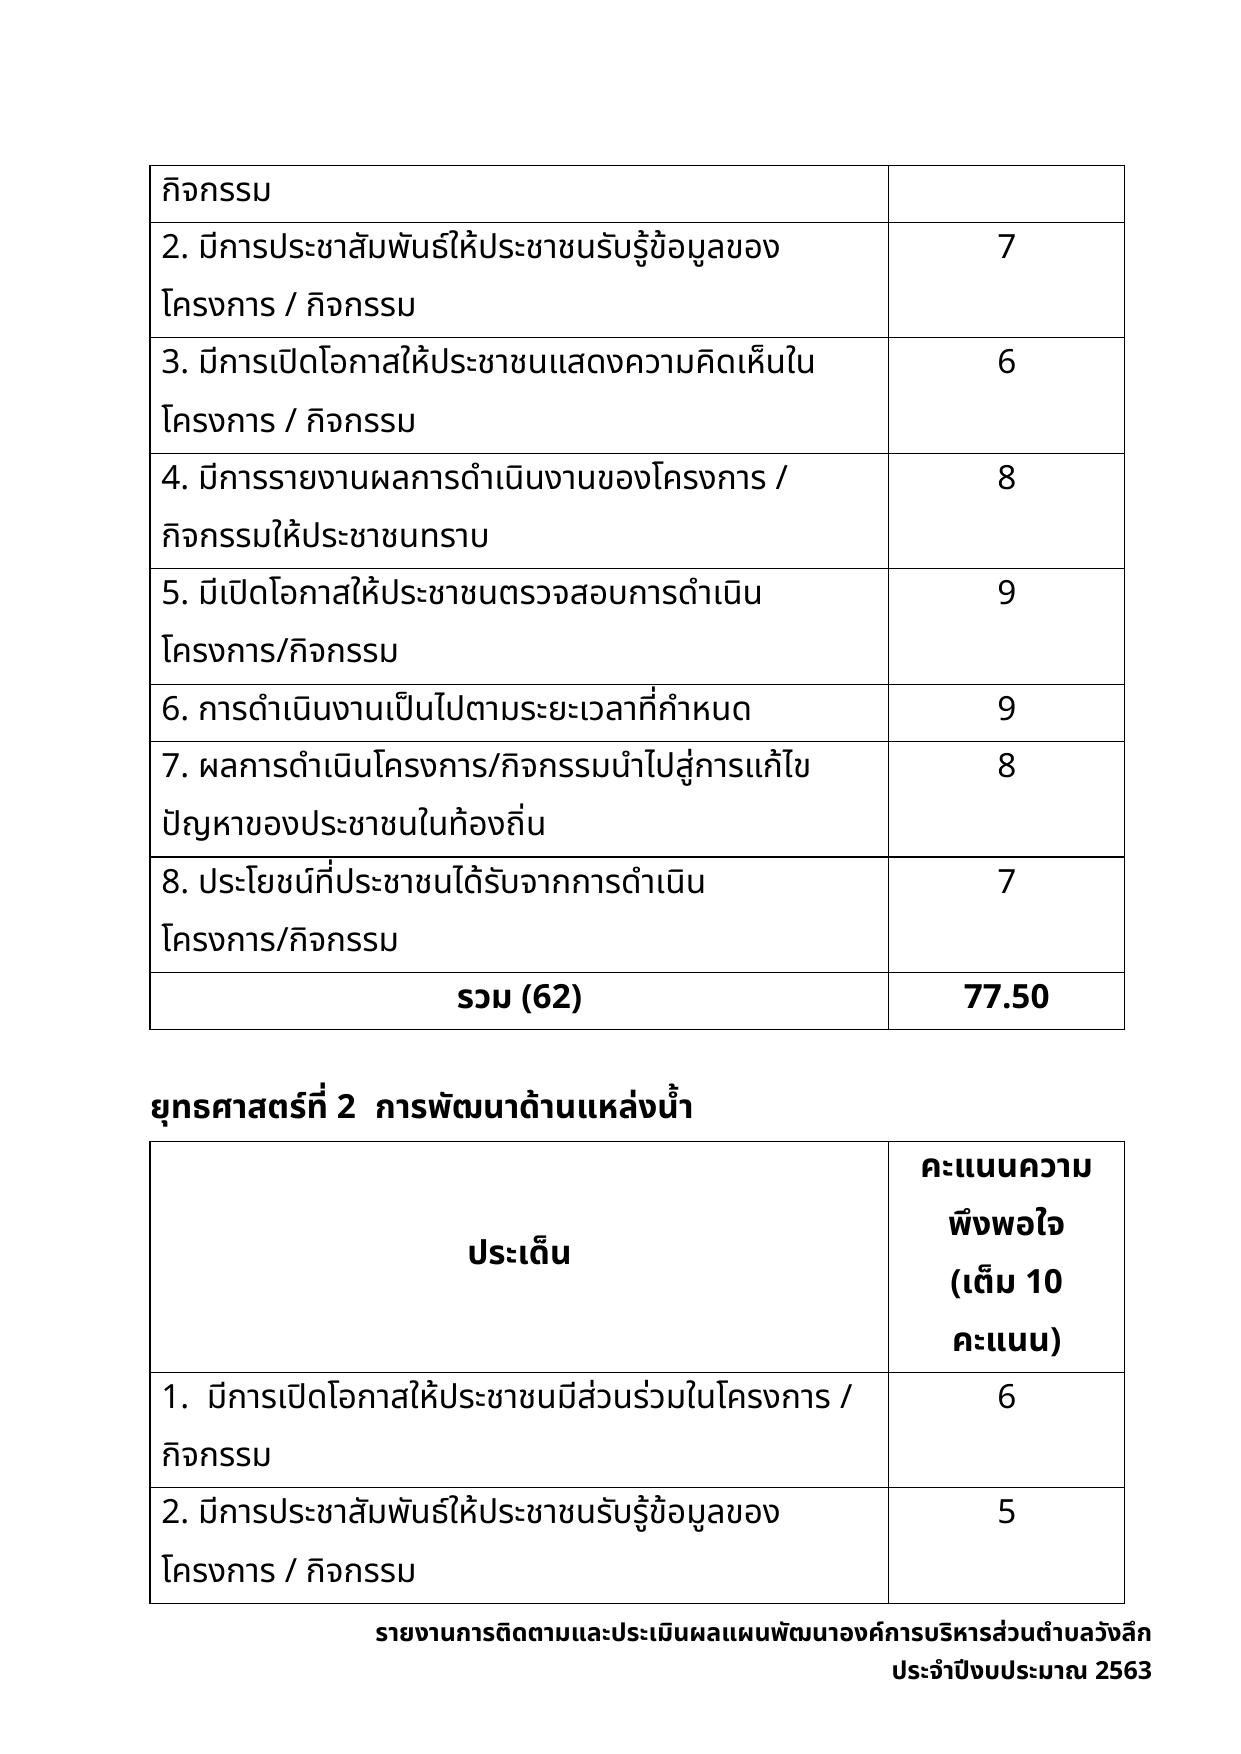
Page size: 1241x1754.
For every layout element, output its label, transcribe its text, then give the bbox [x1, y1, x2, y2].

table_cell 2. มีการประชาสัมพันธ์ให้ประชาชนรับรู้ข้อมูลของโครงการ / กิจกรรม [151, 1488, 888, 1603]
table_cell 1. มีการเปิดโอกาสให้ประชาชนมีส่วนร่วมในโครงการ / กิจกรรม [151, 1373, 888, 1487]
table_cell 5 [889, 1488, 1124, 1603]
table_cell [151, 166, 888, 222]
table_cell 8 [889, 742, 1124, 856]
table_cell 6 [889, 1373, 1124, 1487]
table_cell 7 [889, 858, 1124, 972]
table_cell 8 [889, 454, 1124, 568]
table_cell รวม (62) [151, 973, 888, 1029]
table_cell 9 [889, 569, 1124, 684]
table_cell 8. ประโยชน์ที่ประชาชนได้รับจากการดำเนินโครงการ/กิจกรรม [151, 858, 888, 972]
text ยุทธศาสตร์ที่ 2 การพัฒนาด้านแหล่งน้ำ [150, 1082, 1152, 1133]
table_cell 4. มีการรายงานผลการดำเนินงานของโครงการ / กิจกรรมให้ประชาชนทราบ [151, 454, 888, 568]
table_cell 7. ผลการดำเนินโครงการ/กิจกรรมนำไปสู่การแก้ไขปัญหาของประชาชนในท้องถิ่น [151, 742, 888, 856]
table_cell 9 [889, 685, 1124, 741]
table_cell 77.50 [889, 973, 1124, 1029]
table_header ประเด็น [151, 1142, 888, 1372]
table_cell 6. การดำเนินงานเป็นไปตามระยะเวลาที่กำหนด [151, 685, 888, 741]
table_header คะแนนความพึงพอใจ (เต็ม 10 คะแนน) [889, 1142, 1124, 1372]
table_cell 5. มีเปิดโอกาสให้ประชาชนตรวจสอบการดำเนินโครงการ/กิจกรรม [151, 569, 888, 684]
table_cell 7 [889, 223, 1124, 337]
table_cell 2. มีการประชาสัมพันธ์ให้ประชาชนรับรู้ข้อมูลของโครงการ / กิจกรรม [151, 223, 888, 337]
table_cell 6 [889, 338, 1124, 453]
table_cell 8 [889, 166, 1124, 222]
table_cell 3. มีการเปิดโอกาสให้ประชาชนแสดงความคิดเห็นในโครงการ / กิจกรรม [151, 338, 888, 453]
